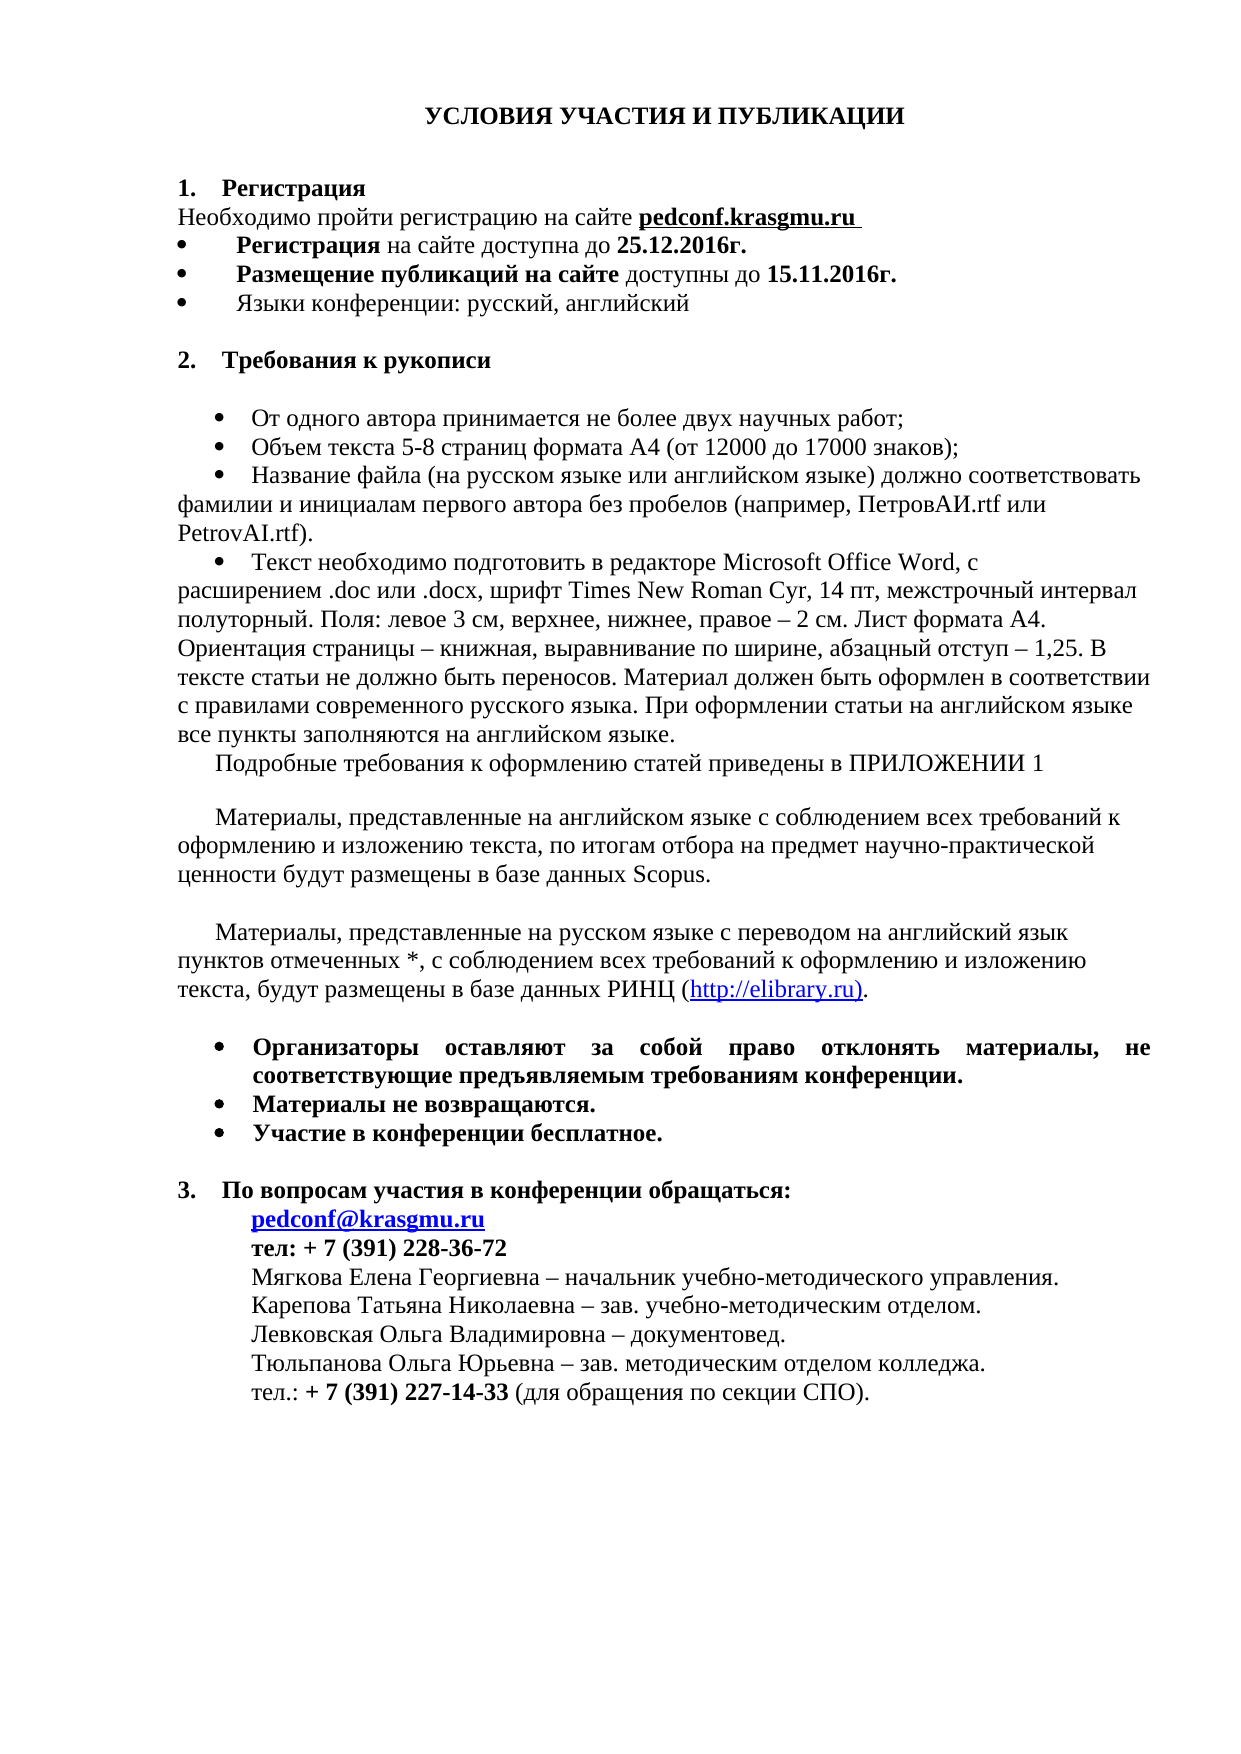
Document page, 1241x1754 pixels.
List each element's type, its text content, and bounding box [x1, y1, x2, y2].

list Языки конференции: русский, английский [177, 288, 1152, 317]
text Подробные требования к оформлению статей приведены в ПРИЛОЖЕНИИ 1 [177, 748, 1152, 777]
list Требования к рукописи [177, 345, 1152, 374]
text pedconf@krasgmu.ru [177, 1204, 1152, 1233]
list Текст необходимо подготовить в редакторе Microsoft Office Word, с расширением .doc или .docx, шрифт Times New Roman Cyr, 14 пт, межстрочный интервал полуторный. Поля: левое 3 см, верхнее, нижнее, правое – 2 см. Лист формата А4. Ориентация страницы – книжная, выравнивание по ширине, абзацный отступ – 1,25. В тексте статьи не должно быть переносов. Материал должен быть оформлен в соответствии с правилами современного русского языка. При оформлении статьи на английском языке все пункты заполняются на английском языке. [177, 547, 1152, 748]
list Организаторы оставляют за собой право отклонять материалы, не соответствующие предъявляемым требованиям конференции. [215, 1032, 1152, 1089]
text тел: + 7 (391) 228-36-72 [177, 1233, 1152, 1262]
list По вопросам участия в конференции обращаться: [177, 1176, 1152, 1204]
list Название файла (на русском языке или английском языке) должно соответствовать фамилии и инициалам первого автора без пробелов (например, ПетровАИ.rtf или PetrovAI.rtf). [177, 460, 1152, 547]
list Участие в конференции бесплатное. [215, 1118, 1152, 1147]
text УСЛОВИЯ УЧАСТИЯ И ПУБЛИКАЦИИ [177, 101, 1152, 130]
list Материалы не возвращаются. [215, 1089, 1152, 1118]
list Регистрация на сайте доступна до 25.12.2016г. [177, 230, 1152, 259]
text Материалы, представленные на английском языке с соблюдением всех требований к оформлению и изложению текста, по итогам отбора на предмет научно-практической ценности будут размещены в базе данных Scopus. [177, 802, 1152, 888]
list От одного автора принимается не более двух научных работ; [177, 403, 1152, 432]
list Объем текста 5-8 страниц формата А4 (от 12000 до 17000 знаков); [177, 432, 1152, 460]
list Регистрация [177, 173, 1152, 202]
list Размещение публикаций на сайте доступны до 15.11.2016г. [177, 259, 1152, 288]
text Тюльпанова Ольга Юрьевна – зав. методическим отделом колледжа. [177, 1348, 1152, 1377]
text тел.: + 7 (391) 227-14-33 (для обращения по секции СПО). [177, 1377, 1152, 1406]
text Карепова Татьяна Николаевна – зав. учебно-методическим отделом. [177, 1291, 1152, 1319]
text Материалы, представленные на русском языке с переводом на английский язык пунктов отмеченных *, с соблюдением всех требований к оформлению и изложению текста, будут размещены в базе данных РИНЦ (http://elibrary.ru). [177, 917, 1152, 1003]
text Мягкова Елена Георгиевна – начальник учебно-методического управления. [177, 1262, 1152, 1291]
text Левковская Ольга Владимировна – документовед. [177, 1319, 1152, 1348]
text Необходимо пройти регистрацию на сайте pedconf.krasgmu.ru [177, 202, 1152, 230]
